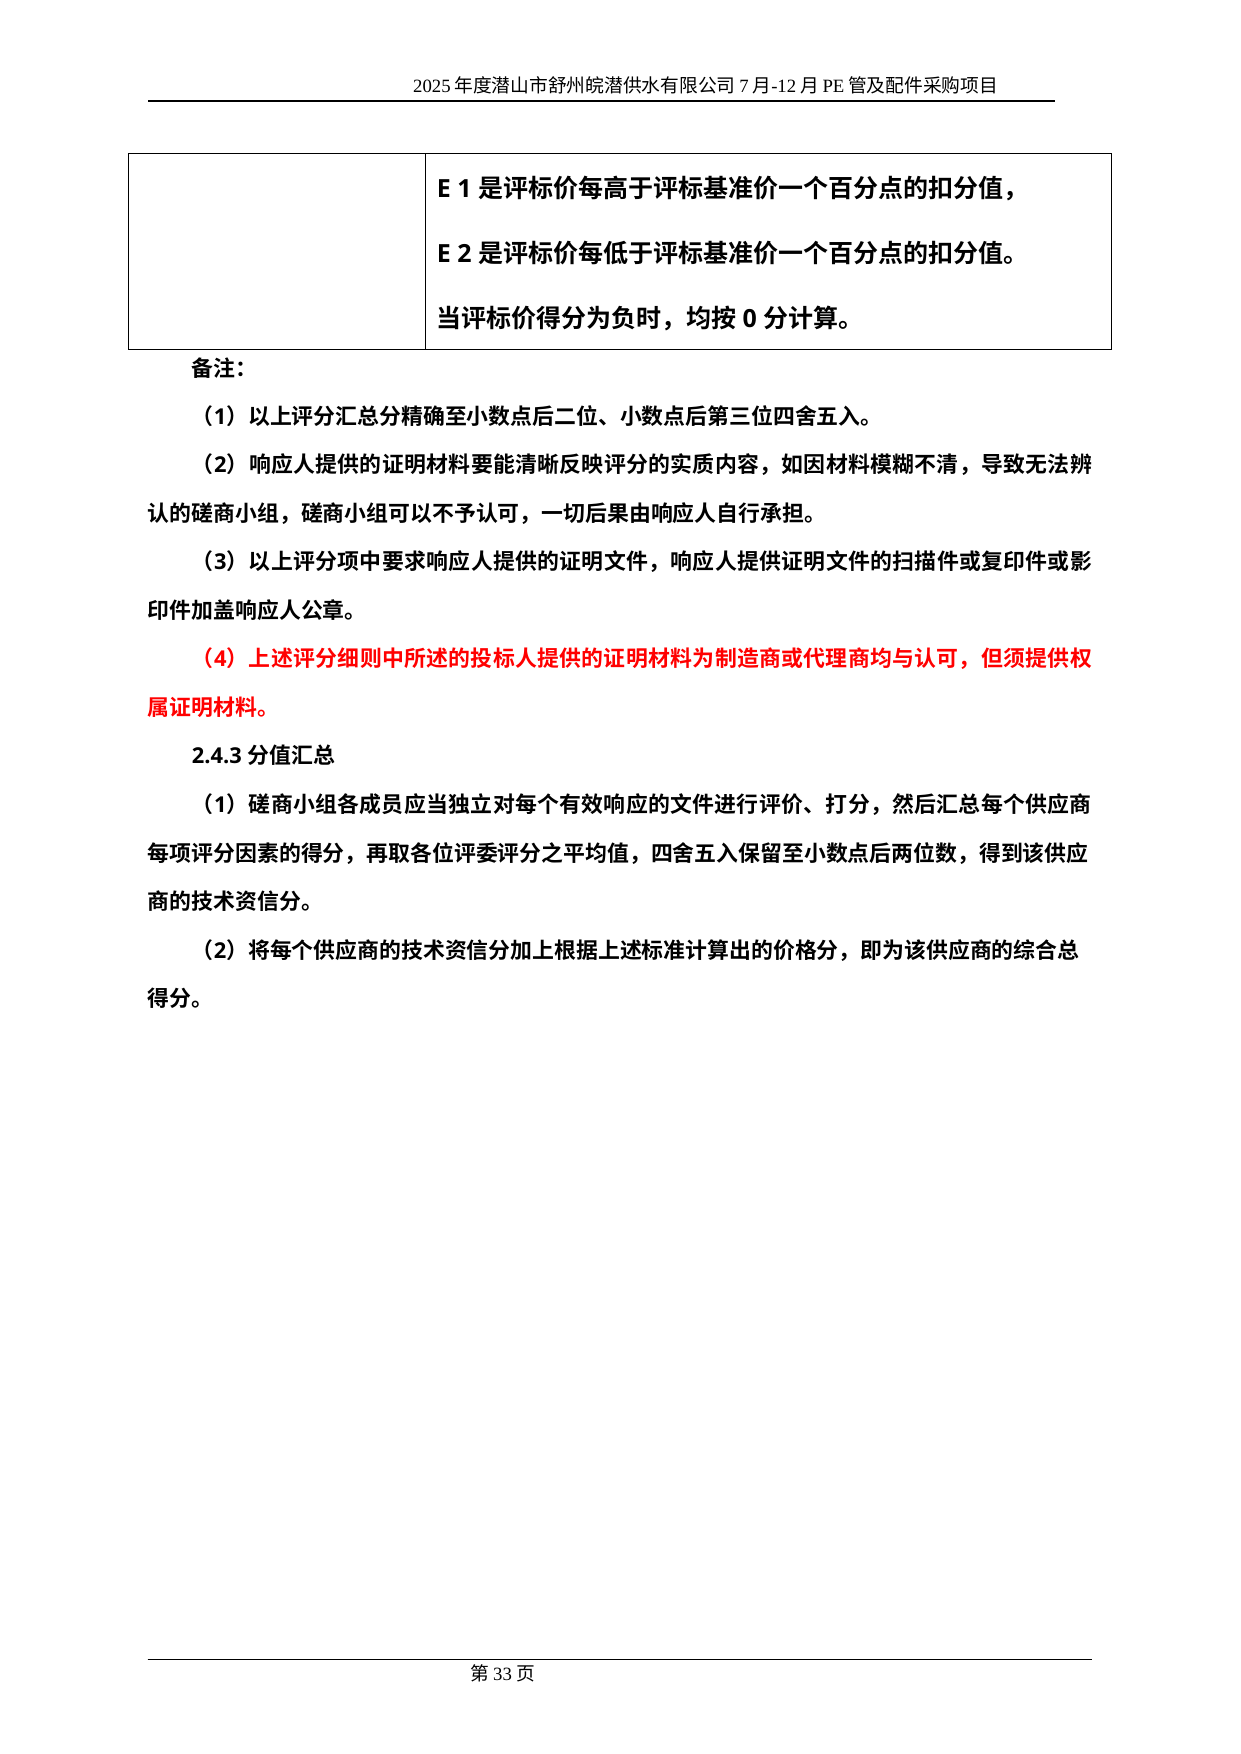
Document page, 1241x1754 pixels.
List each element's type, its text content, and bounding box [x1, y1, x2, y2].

text 备注： [148, 350, 1092, 383]
text （2）将每个供应商的技术资信分加上根据上述标准计算出的价格分，即为该供应商的综合总得分。 [148, 932, 1092, 1013]
text （3）以上评分项中要求响应人提供的证明文件，响应人提供证明文件的扫描件或复印件或影印件加盖响应人公章。 [148, 544, 1092, 625]
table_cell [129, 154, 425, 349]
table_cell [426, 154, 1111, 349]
text （4）上述评分细则中所述的投标人提供的证明材料为制造商或代理商均与认可，但须提供权属证明材料。 [148, 641, 1092, 722]
text 2.4.3 分值汇总 [148, 738, 1092, 771]
text （1）磋商小组各成员应当独立对每个有效响应的文件进行评价、打分，然后汇总每个供应商每项评分因素的得分，再取各位评委评分之平均值，四舍五入保留至小数点后两位数，得到该供应商的技术资信分。 [148, 786, 1092, 916]
text （1）以上评分汇总分精确至小数点后二位、小数点后第三位四舍五入。 [148, 398, 1092, 431]
text （2）响应人提供的证明材料要能清晰反映评分的实质内容，如因材料模糊不清，导致无法辨认的磋商小组，磋商小组可以不予认可，一切后果由响应人自行承担。 [148, 447, 1092, 528]
